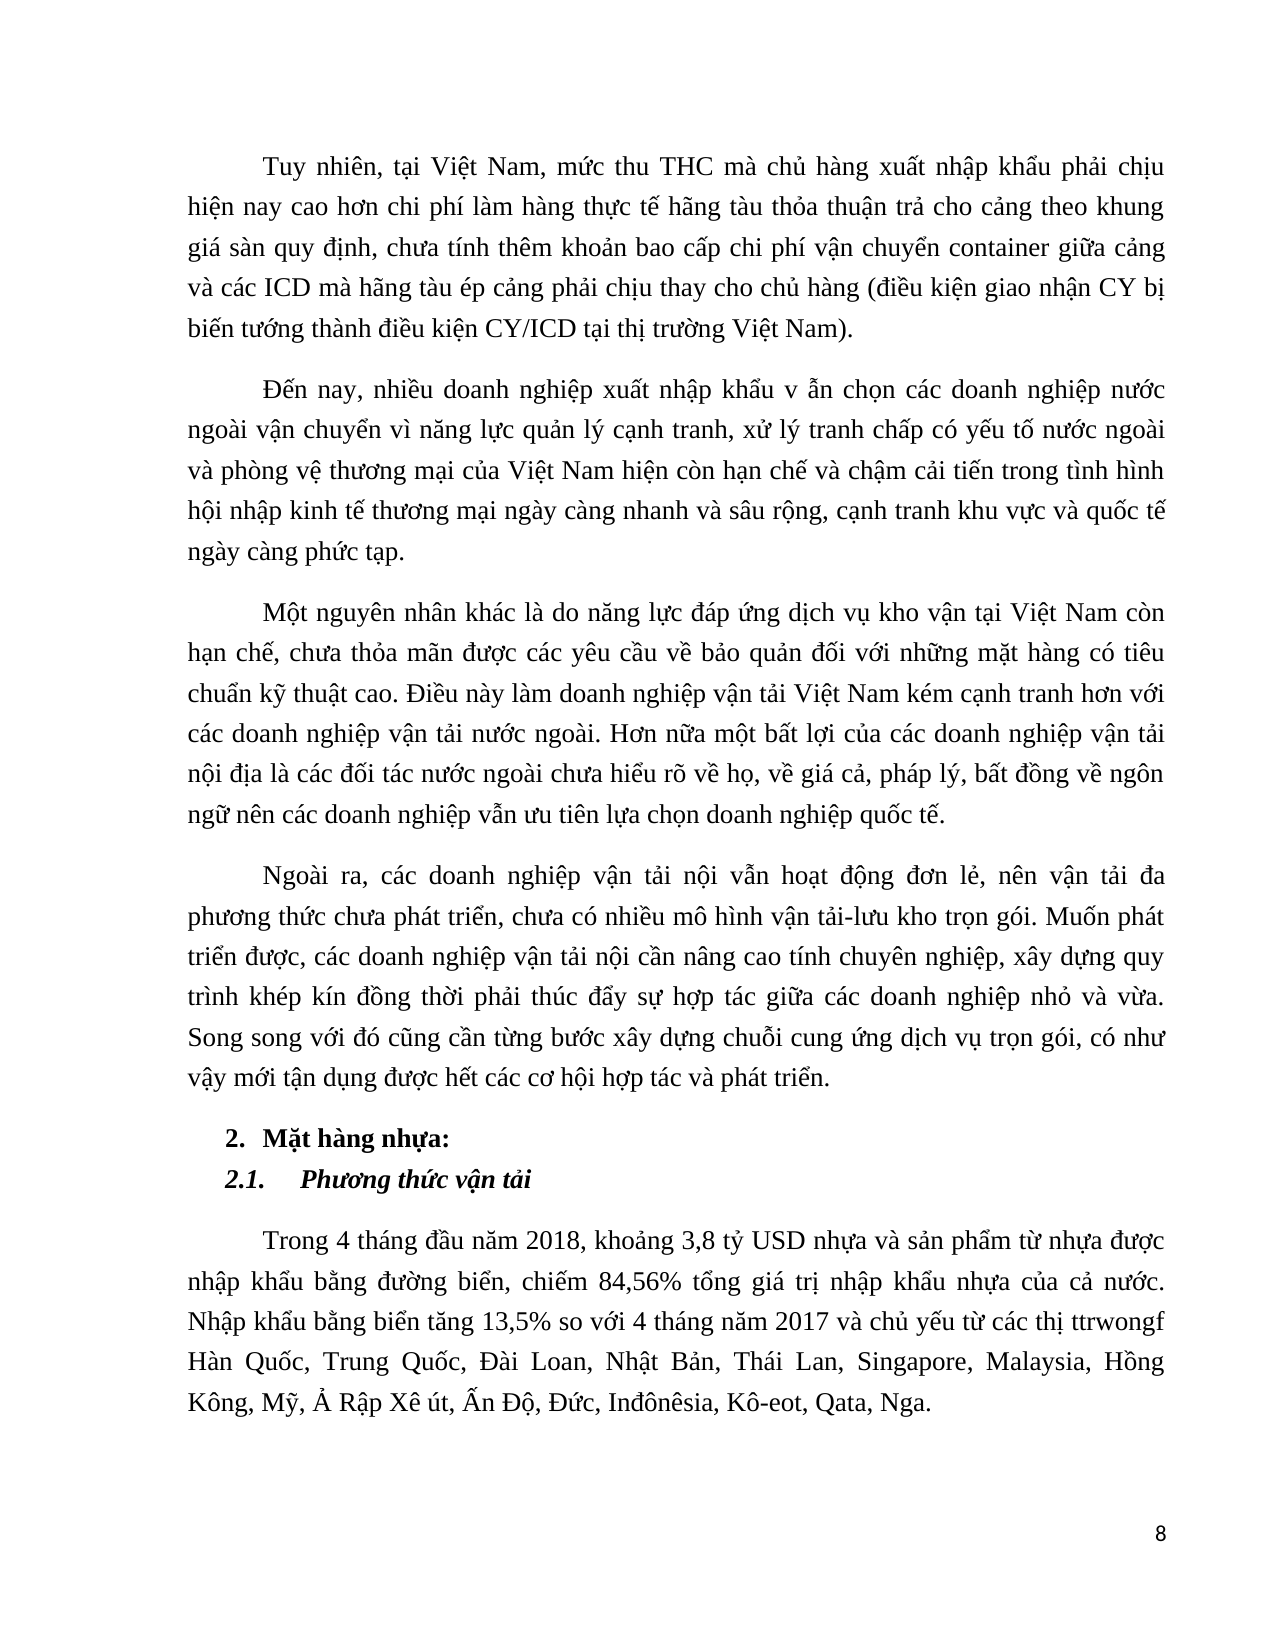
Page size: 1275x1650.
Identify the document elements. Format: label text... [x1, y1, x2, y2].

text Tuy nhiên, tại Việt Nam, mức thu THC mà chủ hàng xuất nhập khẩu phải chịu hiện nay cao hơn chi phí làm hàng thực tế hãng tàu thỏa thuận trả cho cảng theo khung giá sàn quy định, chưa tính thêm khoản bao cấp chi phí vận chuyển container giữa cảng và các ICD mà hãng tàu ép cảng phải chịu thay cho chủ hàng (điều kiện giao nhận CY bị biến tướng thành điều kiện CY/ICD tại thị trường Việt Nam). [187, 150, 1167, 343]
text Một nguyên nhân khác là do năng lực đáp ứng dịch vụ kho vận tại Việt Nam còn hạn chế, chưa thỏa mãn được các yêu cầu về bảo quản đối với những mặt hàng có tiêu chuẩn kỹ thuật cao. Điều này làm doanh nghiệp vận tải Việt Nam kém cạnh tranh hơn với các doanh nghiệp vận tải nước ngoài. Hơn nữa một bất lợi của các doanh nghiệp vận tải nội địa là các đối tác nước ngoài chưa hiểu rõ về họ, về giá cả, pháp lý, bất đồng về ngôn ngữ nên các doanh nghiệp vẫn ưu tiên lựa chọn doanh nghiệp quốc tế. [187, 596, 1167, 829]
list Mặt hàng nhựa: [225, 1122, 1167, 1154]
list Phương thức vận tải [225, 1163, 1167, 1194]
text Trong 4 tháng đầu năm 2018, khoảng 3,8 tỷ USD nhựa và sản phẩm từ nhựa được nhập khẩu bằng đường biển, chiếm 84,56% tổng giá trị nhập khẩu nhựa của cả nước. Nhập khẩu bằng biển tăng 13,5% so với 4 tháng năm 2017 và chủ yếu từ các thị ttrwongf Hàn Quốc, Trung Quốc, Đài Loan, Nhật Bản, Thái Lan, Singapore, Malaysia, Hồng Kông, Mỹ, Ả Rập Xê út, Ấn Độ, Đức, Inđônêsia, Kô-eot, Qata, Nga. [187, 1224, 1167, 1417]
text Đến nay, nhiều doanh nghiệp xuất nhập khẩu v ẫn chọn các doanh nghiệp nước ngoài vận chuyển vì năng lực quản lý cạnh tranh, xử lý tranh chấp có yếu tố nước ngoài và phòng vệ thương mại của Việt Nam hiện còn hạn chế và chậm cải tiến trong tình hình hội nhập kinh tế thương mại ngày càng nhanh và sâu rộng, cạnh tranh khu vực và quốc tế ngày càng phức tạp. [187, 373, 1167, 566]
text Ngoài ra, các doanh nghiệp vận tải nội vẫn hoạt động đơn lẻ, nên vận tải đa phương thức chưa phát triển, chưa có nhiều mô hình vận tải-lưu kho trọn gói. Muốn phát triển được, các doanh nghiệp vận tải nội cần nâng cao tính chuyên nghiệp, xây dựng quy trình khép kín đồng thời phải thúc đẩy sự hợp tác giữa các doanh nghiệp nhỏ và vừa. Song song với đó cũng cần từng bước xây dựng chuỗi cung ứng dịch vụ trọn gói, có như vậy mới tận dụng được hết các cơ hội hợp tác và phát triển. [187, 859, 1167, 1092]
